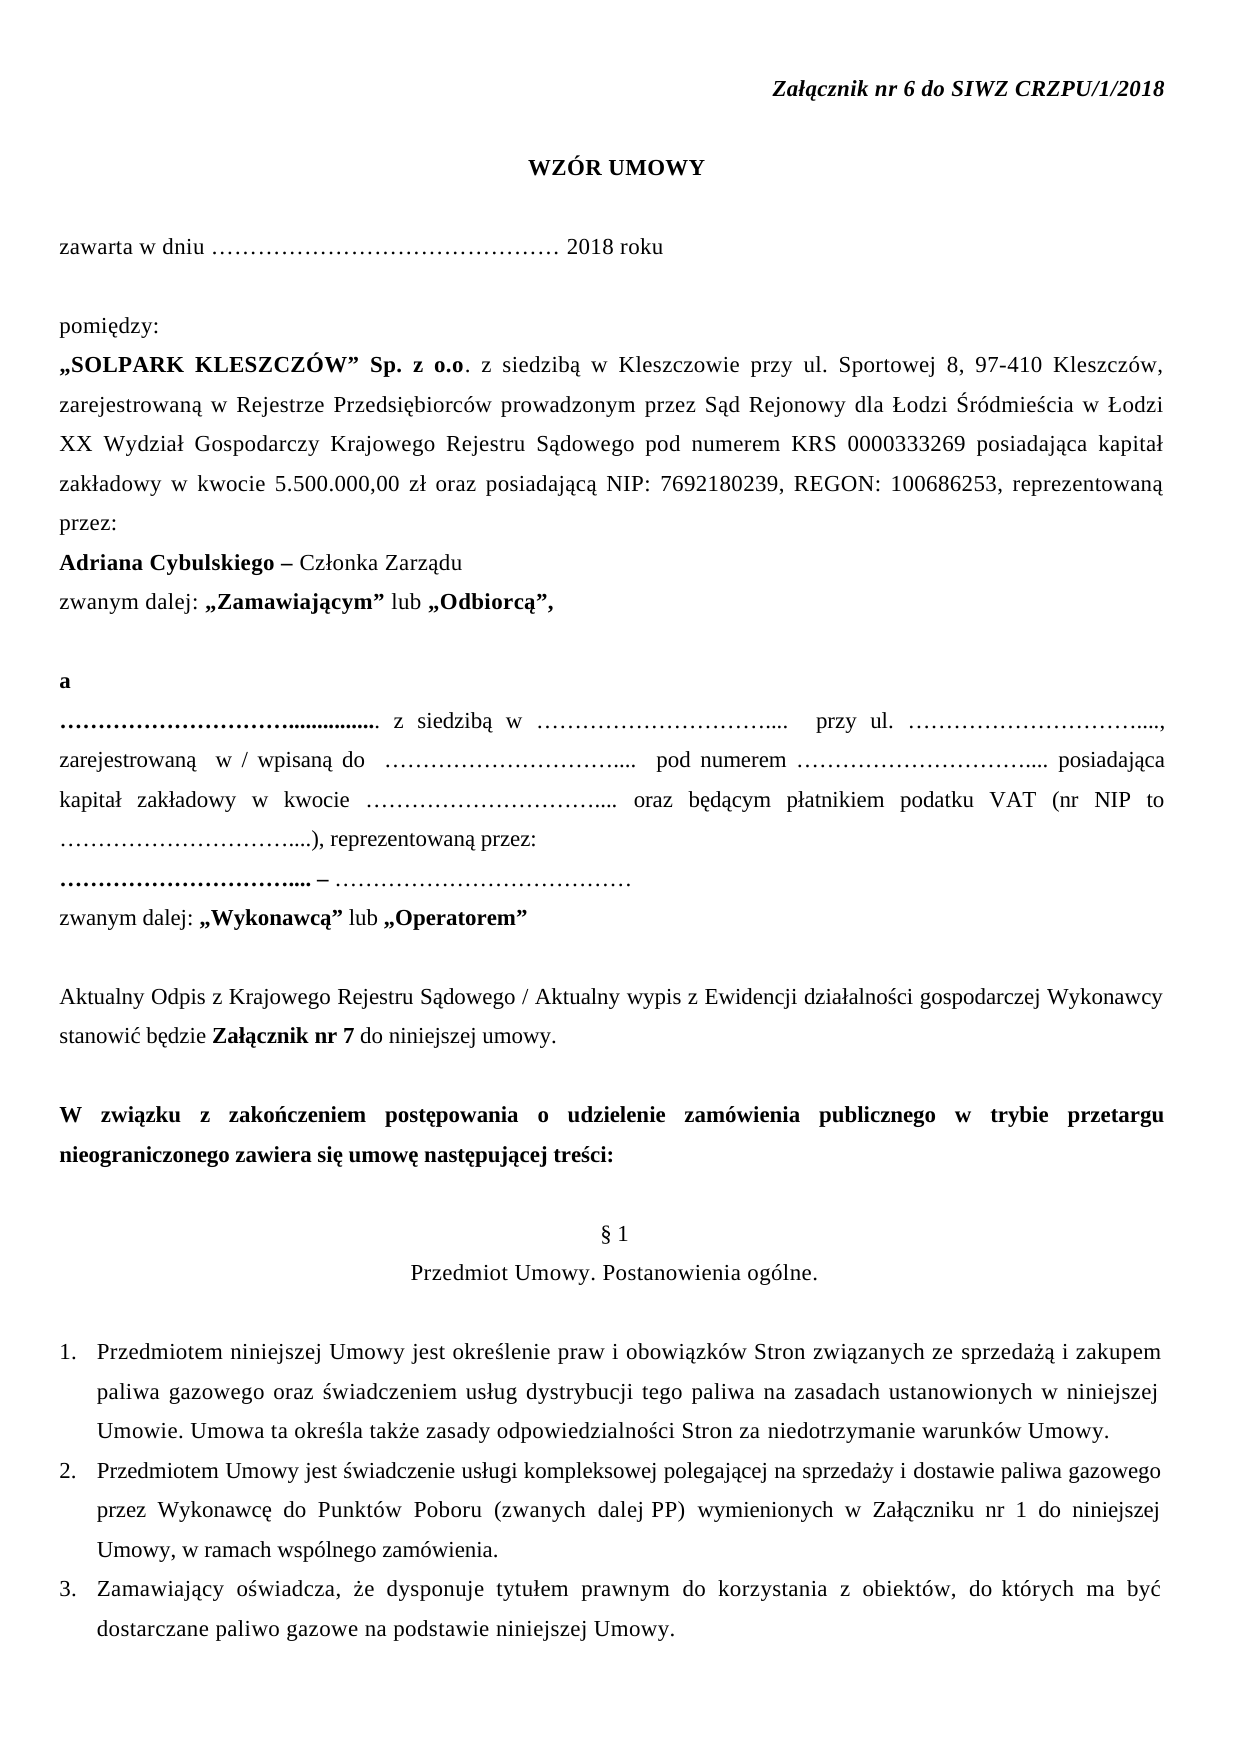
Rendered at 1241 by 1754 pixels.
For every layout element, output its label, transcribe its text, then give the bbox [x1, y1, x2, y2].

text zwanym dalej: „Zamawiającym” lub „Odbiorcą”, [59, 588, 1165, 614]
text „SOLPARK KLESZCZÓW” Sp. z o.o. z siedzibą w Kleszczowie przy ul. Sportowej 8, 97-410 Kleszczów, zarejestrowaną w Rejestrze Przedsiębiorców prowadzonym przez Sąd Rejonowy dla Łodzi Śródmieścia w Łodzi XX Wydział Gospodarczy Krajowego Rejestru Sądowego pod numerem KRS 0000333269 posiadająca kapitał zakładowy w kwocie 5.500.000,00 zł oraz posiadającą NIP: 7692180239, REGON: 100686253, reprezentowaną przez: [59, 351, 1165, 536]
text a [59, 667, 1165, 693]
text WZÓR UMOWY [68, 154, 1165, 180]
list Przedmiotem niniejszej Umowy jest określenie praw i obowiązków Stron związanych ze sprzedażą i zakupem paliwa gazowego oraz świadczeniem usług dystrybucji tego paliwa na zasadach ustanowionych w niniejszej Umowie. Umowa ta określa także zasady odpowiedzialności Stron za niedotrzymanie warunków Umowy. [59, 1338, 1161, 1444]
text Aktualny Odpis z Krajowego Rejestru Sądowego / Aktualny wypis z Ewidencji działalności gospodarczej Wykonawcy stanowić będzie Załącznik nr 7 do niniejszej umowy. [59, 983, 1165, 1049]
list Przedmiotem Umowy jest świadczenie usługi kompleksowej polegającej na sprzedaży i dostawie paliwa gazowego przez Wykonawcę do Punktów Poboru (zwanych dalej PP) wymienionych w Załączniku nr 1 do niniejszej Umowy, w ramach wspólnego zamówienia. [59, 1457, 1161, 1562]
text Adriana Cybulskiego – Członka Zarządu [59, 549, 1165, 575]
list Zamawiający oświadcza, że dysponuje tytułem prawnym do korzystania z obiektów, do których ma być dostarczane paliwo gazowe na podstawie niniejszej Umowy. [59, 1575, 1161, 1641]
text W związku z zakończeniem postępowania o udzielenie zamówienia publicznego w trybie przetargu nieograniczonego zawiera się umowę następującej treści: [59, 1101, 1165, 1167]
subtitle Załącznik nr 6 do SIWZ CRZPU/1/2018 [59, 75, 1165, 101]
text ………………………….... – ………………………………… [59, 864, 1165, 891]
text …………………………................ z siedzibą w ………………………….... przy ul. …………………………...., zarejestrowaną w / wpisaną do ………………………….... pod numerem ………………………….... posiadająca kapitał zakładowy w kwocie ………………………….... oraz będącym płatnikiem podatku VAT (nr NIP to …………………………....), reprezentowaną przez: [59, 707, 1165, 851]
text pomiędzy: [59, 312, 1165, 338]
text § 1 [63, 1220, 1165, 1246]
text Przedmiot Umowy. Postanowienia ogólne. [63, 1259, 1165, 1286]
text zwanym dalej: „Wykonawcą” lub „Operatorem” [59, 904, 1165, 930]
text zawarta w dniu ……………………………………… 2018 roku [59, 233, 1165, 259]
